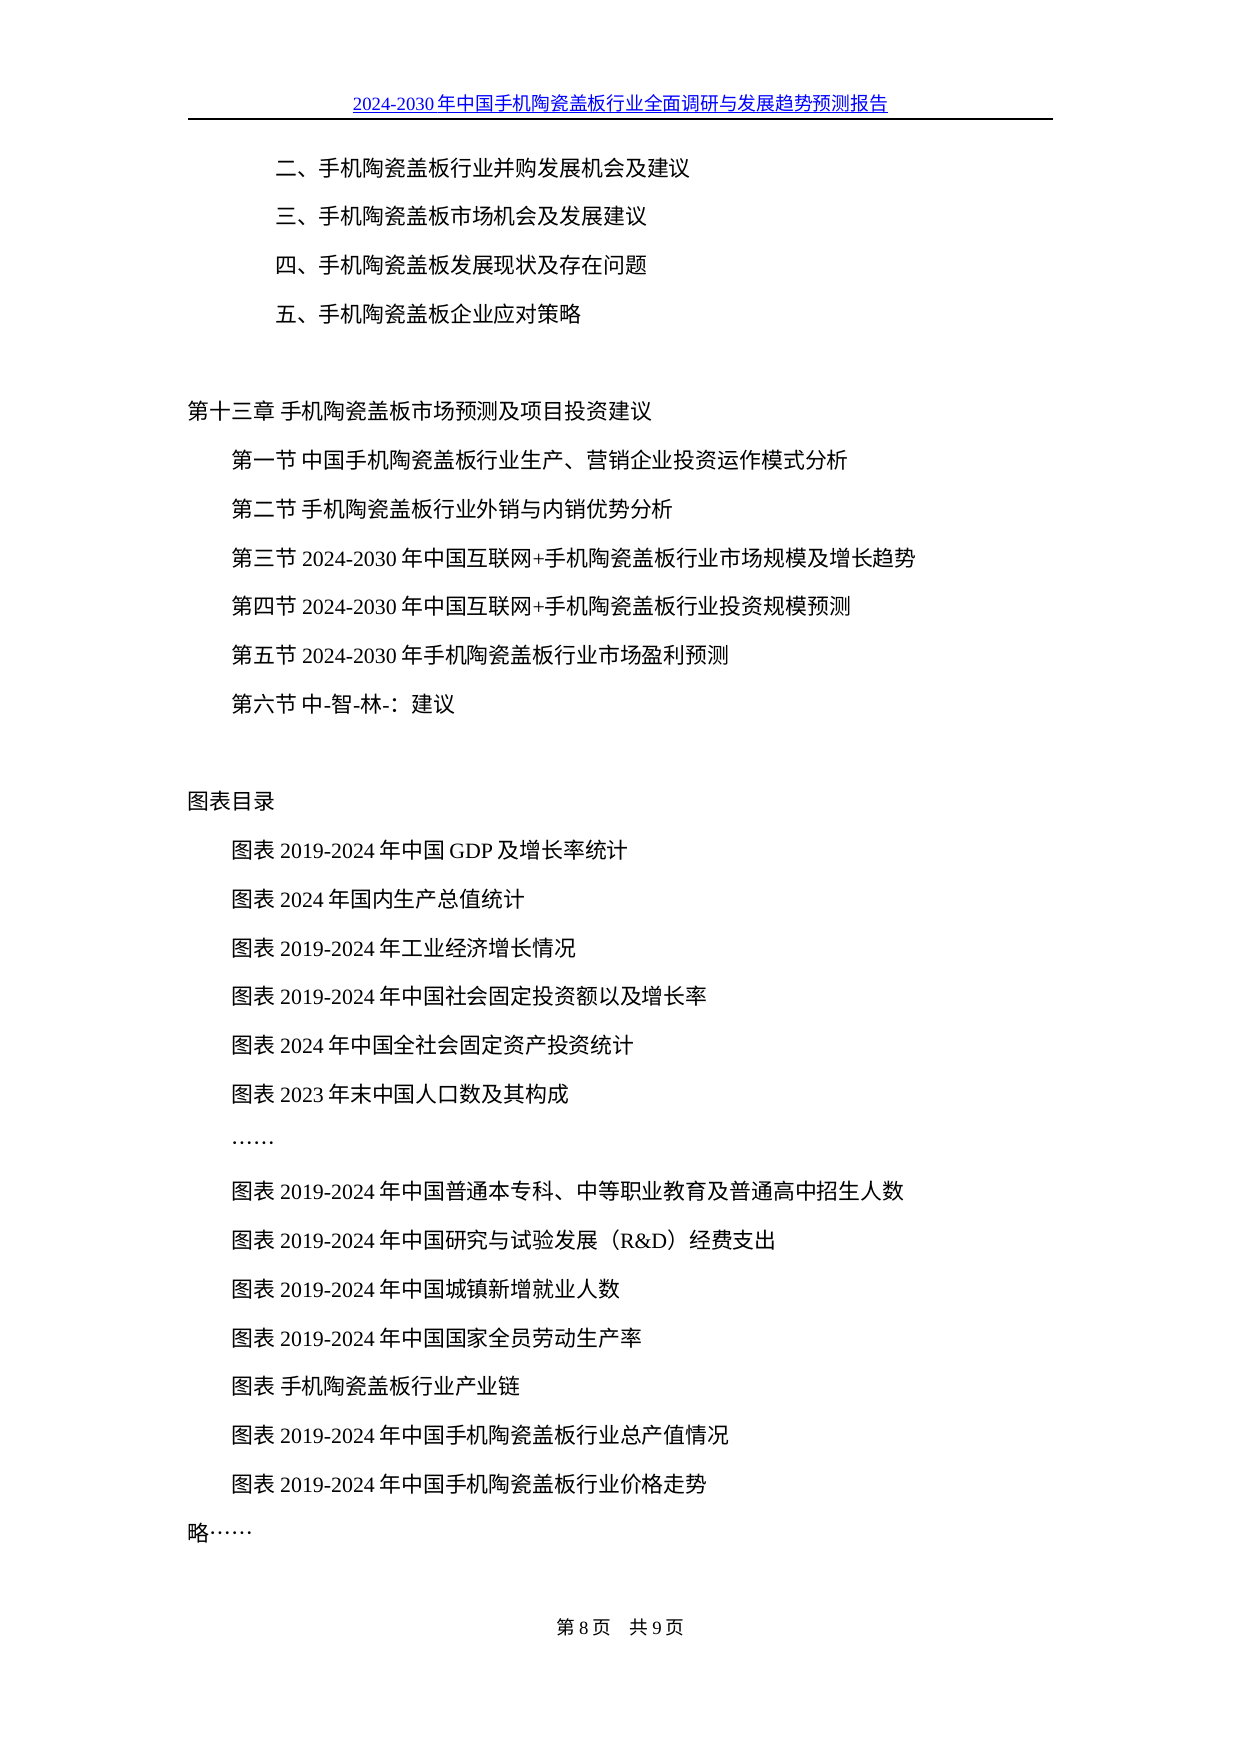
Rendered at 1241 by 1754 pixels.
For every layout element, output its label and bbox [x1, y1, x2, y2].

text [187, 150, 1053, 1548]
